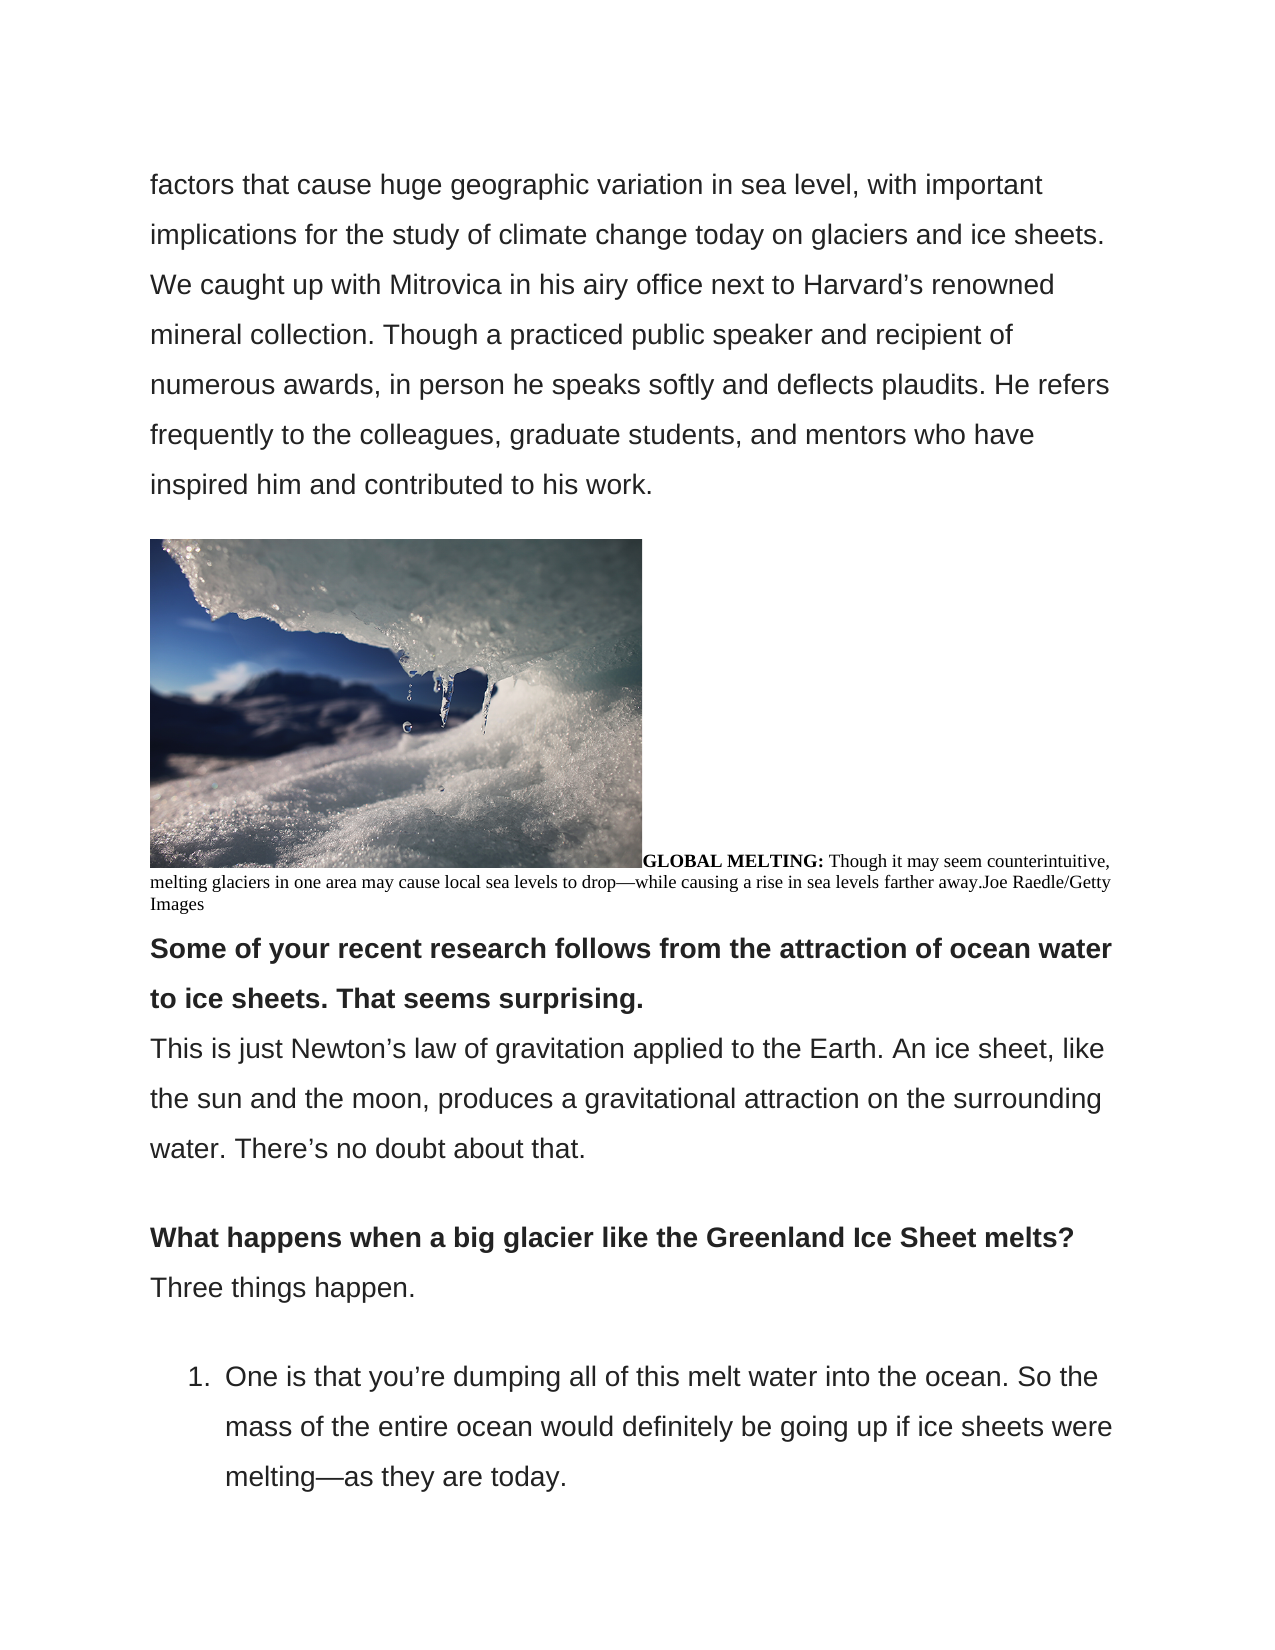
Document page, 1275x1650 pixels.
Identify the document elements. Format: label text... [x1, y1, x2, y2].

text Some of your recent research follows from the attraction of ocean water to ice sheets. That seems surprising. [150, 914, 1125, 1014]
text We caught up with Mitrovica in his airy office next to Harvard’s renowned mineral collection. Though a practiced public speaker and recipient of numerous awards, in person he speaks softly and deflects plaudits. He refers frequently to the colleagues, graduate students, and mentors who have inspired him and contributed to his work. [150, 250, 1125, 500]
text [150, 150, 1125, 250]
text This is just Newton’s law of gravitation applied to the Earth. An ice sheet, like the sun and the moon, produces a gravitational attraction on the surrounding water. There’s no doubt about that. [150, 1014, 1125, 1164]
text What happens when a big glacier like the Greenland Ice Sheet melts? [150, 1204, 1125, 1254]
text Three things happen. [150, 1254, 1125, 1304]
picture [150, 539, 643, 868]
list One is that you’re dumping all of this melt water into the ocean. So the mass of the entire ocean would definitely be going up if ice sheets were melting—as they are today. [187, 1343, 1125, 1493]
